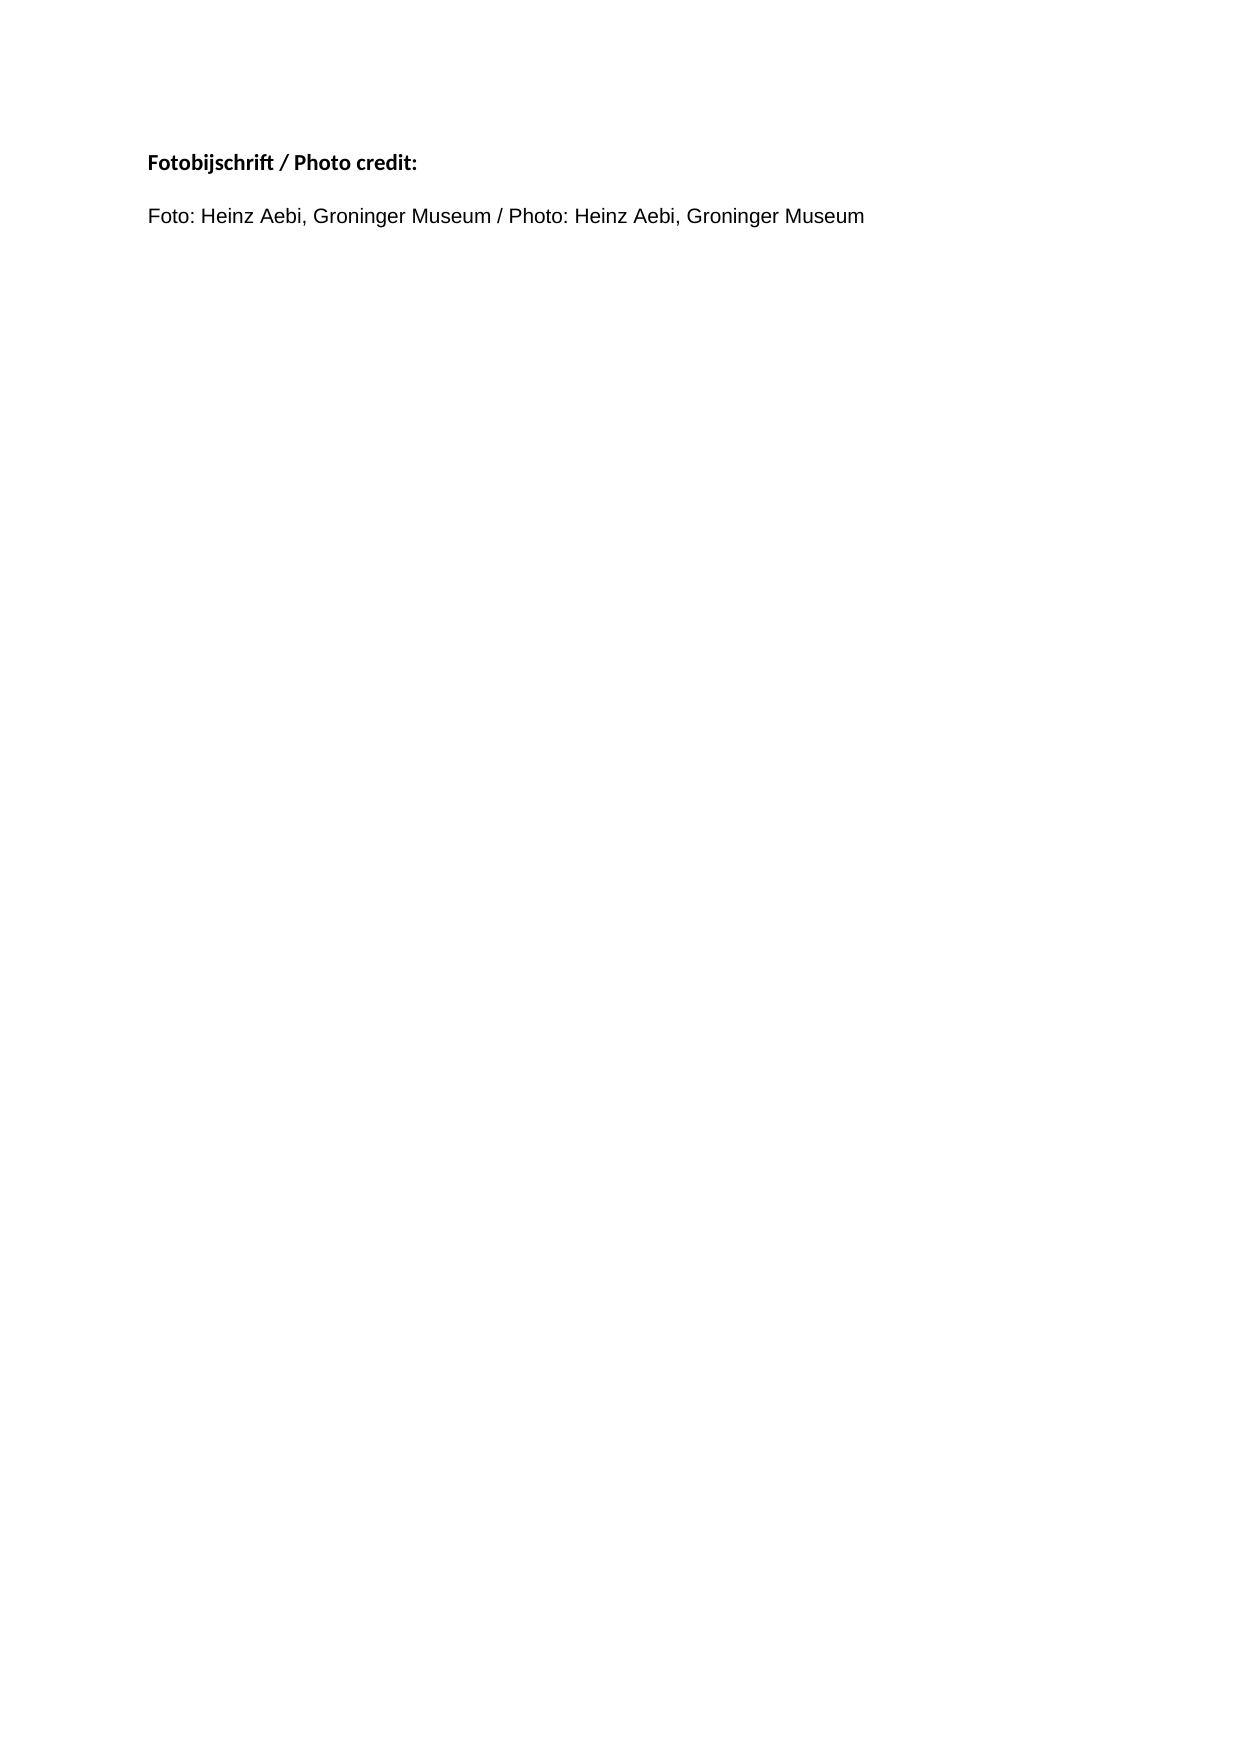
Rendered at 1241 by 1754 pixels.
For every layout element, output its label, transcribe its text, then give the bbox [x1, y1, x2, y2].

text Foto: Heinz Aebi, Groninger Museum / Photo: Heinz Aebi, Groninger Museum [148, 176, 1093, 228]
text Fotobijschrift / Photo credit: [148, 148, 1093, 176]
